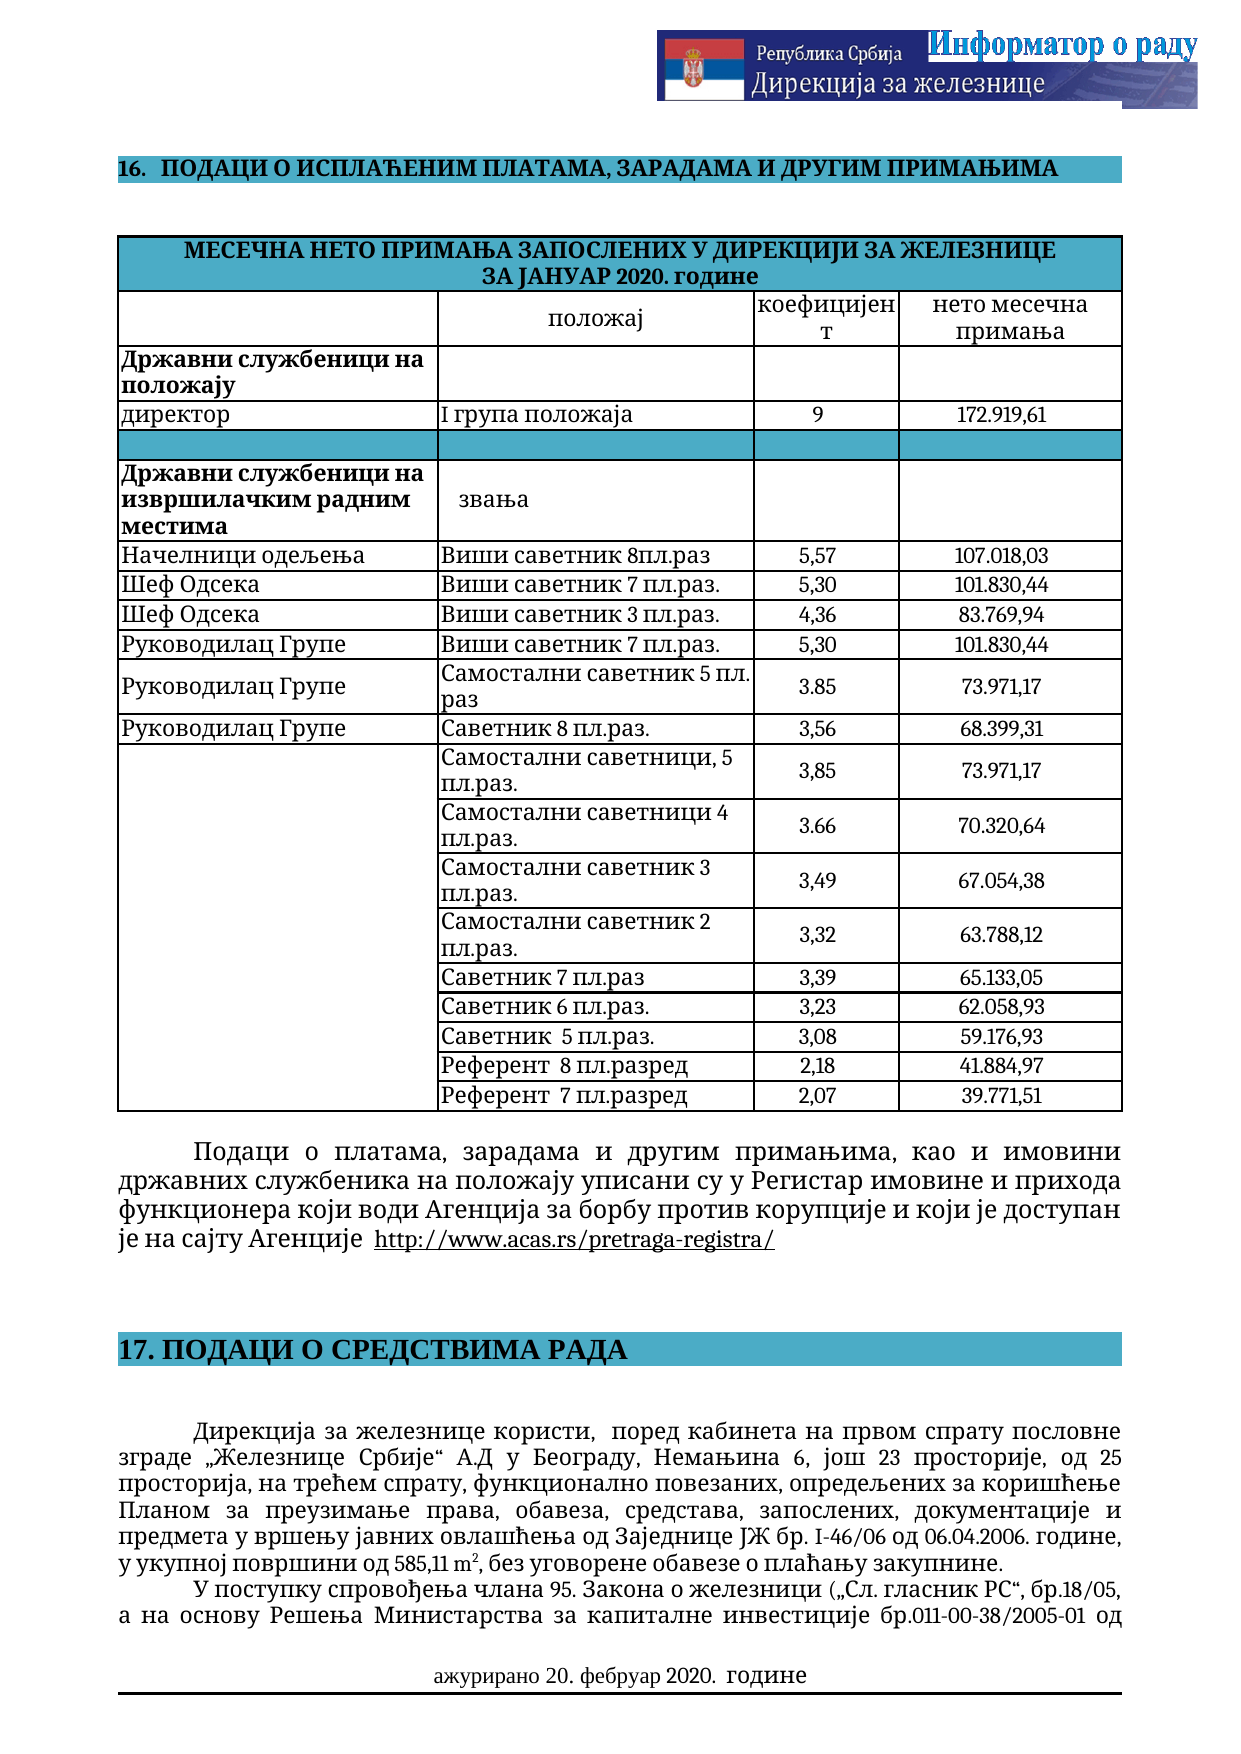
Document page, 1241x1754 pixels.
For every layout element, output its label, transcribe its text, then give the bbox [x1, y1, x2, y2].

table_cell 3,08 [755, 1023, 898, 1051]
table_cell 73.971,17 [900, 745, 1121, 797]
picture [657, 30, 1198, 109]
table_cell 83.769,94 [900, 601, 1121, 629]
subtitle 17. Подаци о средствима рада [118, 1332, 1122, 1366]
text Подаци о платама, зарадама и другим примањима, као и имовини државних службеника на положају уписани су у Регистар имовине и прихода функционера који води Агенција за борбу против корупције и који је доступан је на сајту Агенције http://www.acas.rs/pretraga-registra/ [118, 1138, 1122, 1253]
table_cell 3.66 [755, 800, 898, 852]
table_cell 65.133,05 [900, 964, 1121, 991]
table_cell 5,30 [755, 572, 898, 599]
table_header МЕСЕЧНА НЕТО ПРИМАЊА ЗАПОСЛЕНИХ У ДИРЕКЦИЈИ ЗА ЖЕЛЕЗНИЦЕ ЗА ЈАНУАР 2020. године [119, 238, 1121, 290]
table_cell 3,56 [755, 715, 898, 743]
table_cell Виши саветник 7 пл.раз. [439, 572, 753, 599]
table_cell Шеф Одсека [119, 601, 437, 629]
table_cell 9 [755, 402, 898, 429]
table_cell [439, 431, 753, 459]
table_cell Виши саветник 7 пл.раз. [439, 631, 753, 658]
table_cell Руководилац Групе [119, 631, 437, 658]
table_cell 2,18 [755, 1053, 898, 1080]
table_cell 3,23 [755, 994, 898, 1021]
table_cell Самостални саветник 3 пл.раз. [439, 854, 753, 907]
table_cell 107.018,03 [900, 542, 1121, 569]
table_cell [119, 431, 437, 459]
table_cell Виши саветник 3 пл.раз. [439, 601, 753, 629]
table_cell коефицијент [755, 292, 898, 345]
table_cell Самостални саветници, 5 пл.раз. [439, 745, 753, 797]
table_cell I група положаја [439, 402, 753, 429]
table_cell нето месечна примања [900, 292, 1121, 345]
table_cell положај [439, 292, 753, 345]
table_cell [900, 347, 1121, 400]
table_cell директор [119, 402, 437, 429]
table_cell Саветник 5 пл.раз. [439, 1023, 753, 1051]
table_cell 4,36 [755, 601, 898, 629]
table_cell 59.176,93 [900, 1023, 1121, 1051]
table_cell 62.058,93 [900, 994, 1121, 1021]
table_cell [119, 292, 437, 345]
text Дирекција за железнице користи, поред кабинета на првом спрату пословне зграде „Железнице Србије“ А.Д у Београду, Немањина 6, још 23 просторије, од 25 просторија, на трећем спрату, функционално повезаних, опредељених за коришћење Планом за преузимање права, обавеза, средстава, запослених, документације и предмета у вршењу јавних овлашћења од Заједнице ЈЖ бр. I-46/06 од 06.04.2006. године, у укупној површини од 585,11 m2, без уговорене обавезе о плаћању закупнине. [118, 1418, 1122, 1577]
table_cell 101.830,44 [900, 631, 1121, 658]
table_cell Самостални саветник 5 пл. раз [439, 660, 753, 713]
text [118, 1577, 1122, 1629]
table_cell 5,57 [755, 542, 898, 569]
table_cell 73.971,17 [900, 660, 1121, 713]
table_cell Руководилац Групе [119, 715, 437, 743]
table_cell [900, 461, 1121, 540]
table_cell [439, 347, 753, 400]
table_cell 70.320,64 [900, 800, 1121, 852]
table_cell 39.771,51 [900, 1082, 1121, 1110]
subtitle Подаци о исплаћеним платама, зарадама и другим примањима [118, 156, 1122, 183]
table_cell 3,32 [755, 909, 898, 962]
table_cell 63.788,12 [900, 909, 1121, 962]
table_cell звања [439, 461, 753, 540]
table_cell 101.830,44 [900, 572, 1121, 599]
table_cell Начелници одељења [119, 542, 437, 569]
table_cell Саветник 6 пл.раз. [439, 994, 753, 1021]
table_cell Шеф Одсека [119, 572, 437, 599]
table_cell 2,07 [755, 1082, 898, 1110]
table_cell 5,30 [755, 631, 898, 658]
table_cell 3.85 [755, 660, 898, 713]
table_cell 67.054,38 [900, 854, 1121, 907]
table_cell Виши саветник 8пл.раз [439, 542, 753, 569]
table_cell Руководилац Групе [119, 660, 437, 713]
table_cell Саветник 7 пл.раз [439, 964, 753, 991]
table_cell [119, 745, 437, 1110]
table_cell [755, 347, 898, 400]
table_cell 3,39 [755, 964, 898, 991]
table_cell Референт 7 пл.разред [439, 1082, 753, 1110]
table_cell 172.919,61 [900, 402, 1121, 429]
table_cell 68.399,31 [900, 715, 1121, 743]
table_cell Самостални саветници 4 пл.раз. [439, 800, 753, 852]
table_cell [755, 431, 898, 459]
table_cell [755, 461, 898, 540]
picture [937, 30, 943, 44]
table_cell Самостални саветник 2 пл.раз. [439, 909, 753, 962]
table_cell Референт 8 пл.разред [439, 1053, 753, 1080]
table_cell Саветник 8 пл.раз. [439, 715, 753, 743]
table_cell Државни службеници на положају [119, 347, 437, 400]
table_cell 3,85 [755, 745, 898, 797]
table_cell 3,49 [755, 854, 898, 907]
table_cell Државни службеници на извршилачким радним местима [119, 461, 437, 540]
table_cell [900, 431, 1121, 459]
table_cell 41.884,97 [900, 1053, 1121, 1080]
